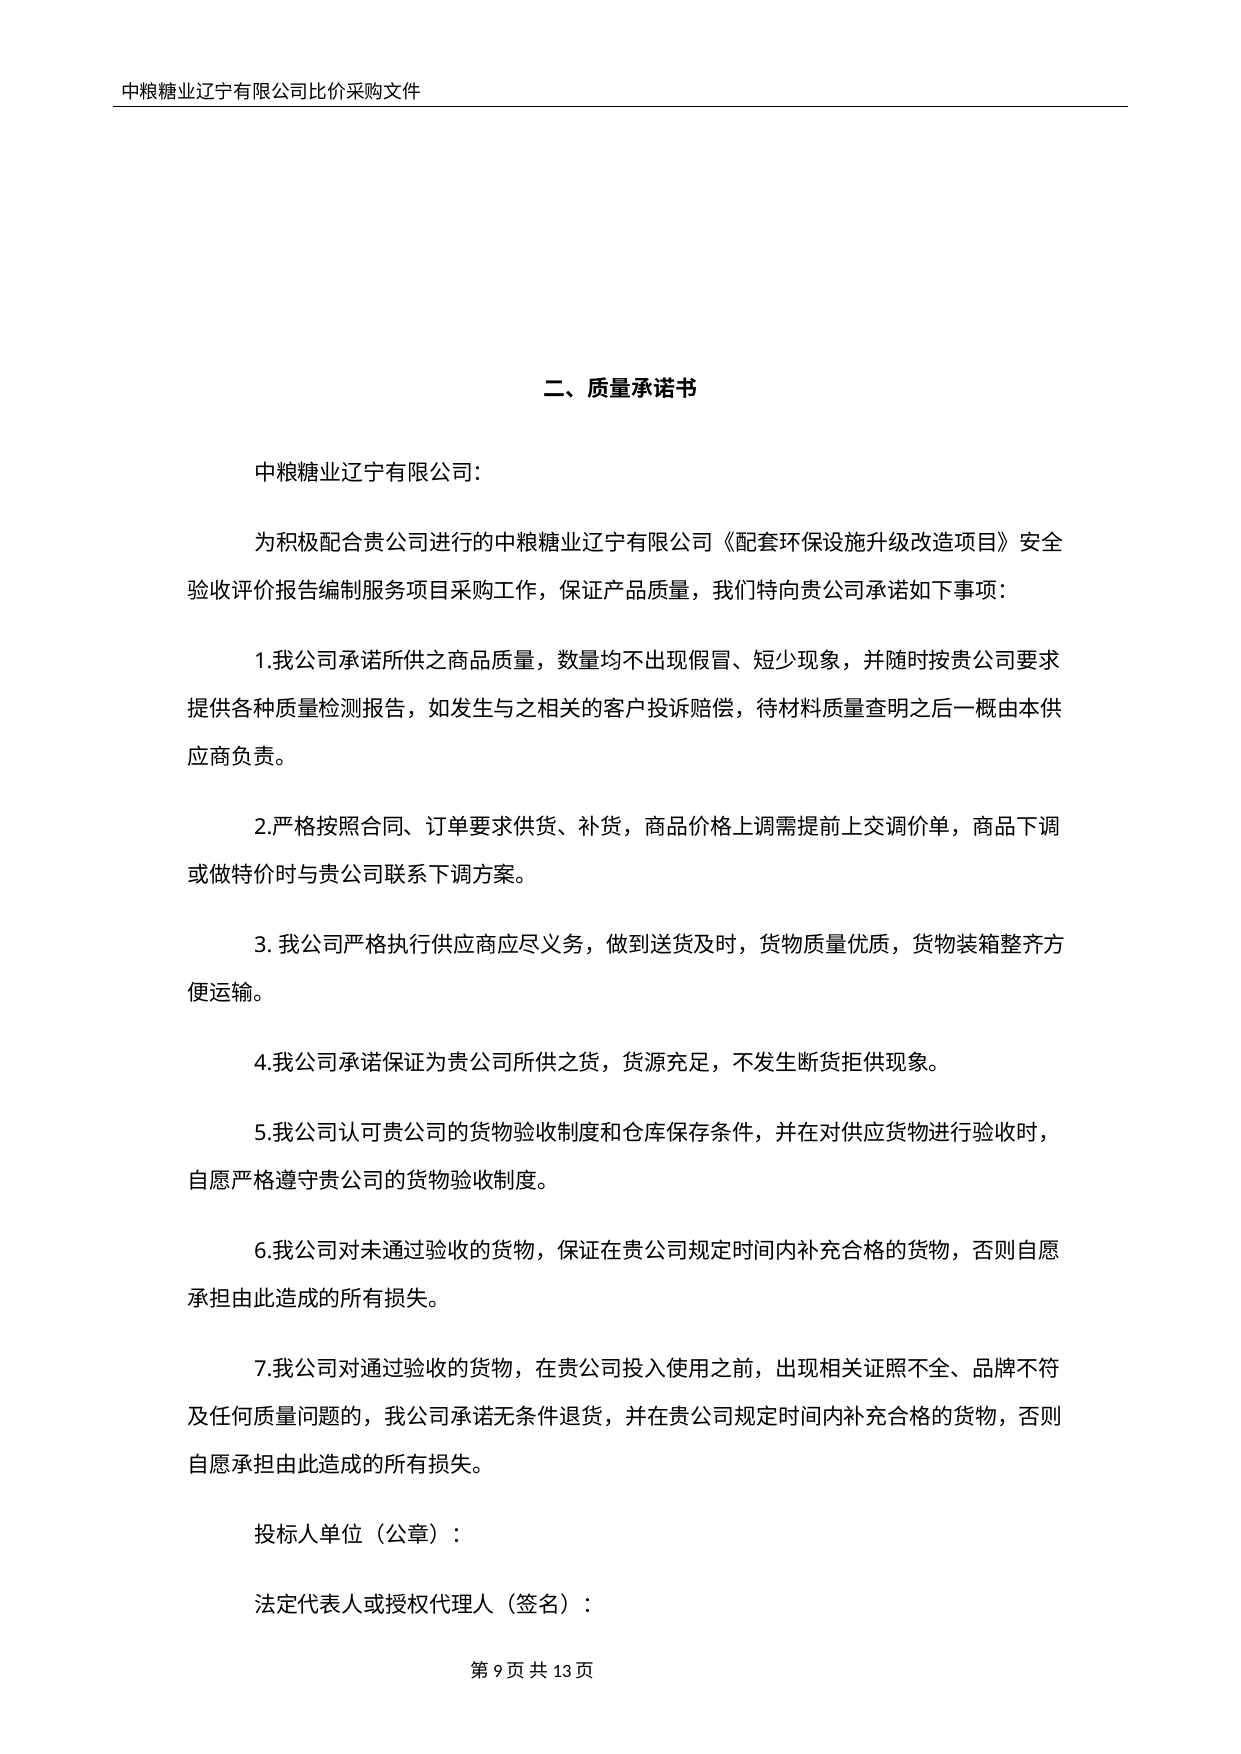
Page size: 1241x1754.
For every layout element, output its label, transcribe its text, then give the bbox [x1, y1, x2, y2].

text 1.我公司承诺所供之商品质量，数量均不出现假冒、短少现象，并随时按贵公司要求提供各种质量检测报告，如发生与之相关的客户投诉赔偿，待材料质量查明之后一概由本供应商负责。 [187, 643, 1070, 770]
text 7.我公司对通过验收的货物，在贵公司投入使用之前，出现相关证照不全、品牌不符及任何质量问题的，我公司承诺无条件退货，并在贵公司规定时间内补充合格的货物，否则自愿承担由此造成的所有损失。 [187, 1351, 1070, 1478]
text 2.严格按照合同、订单要求供货、补货，商品价格上调需提前上交调价单，商品下调或做特价时与贵公司联系下调方案。 [187, 809, 1070, 888]
text 5.我公司认可贵公司的货物验收制度和仓库保存条件，并在对供应货物进行验收时，自愿严格遵守贵公司的货物验收制度。 [187, 1115, 1070, 1195]
text 3. 我公司严格执行供应商应尽义务，做到送货及时，货物质量优质，货物装箱整齐方便运输。 [187, 927, 1070, 1006]
text 为积极配合贵公司进行的中粮糖业辽宁有限公司《配套环保设施升级改造项目》安全验收评价报告编制服务项目采购工作，保证产品质量，我们特向贵公司承诺如下事项： [187, 525, 1070, 604]
text 4.我公司承诺保证为贵公司所供之货，货源充足，不发生断货拒供现象。 [187, 1045, 1070, 1077]
text 二、质量承诺书 [121, 371, 1119, 403]
text 法定代表人或授权代理人（签名）： [187, 1587, 1070, 1619]
text 中粮糖业辽宁有限公司： [187, 455, 1070, 487]
text 6.我公司对未通过验收的货物，保证在贵公司规定时间内补充合格的货物，否则自愿承担由此造成的所有损失。 [187, 1233, 1070, 1313]
text 投标人单位（公章）： [187, 1517, 1070, 1549]
